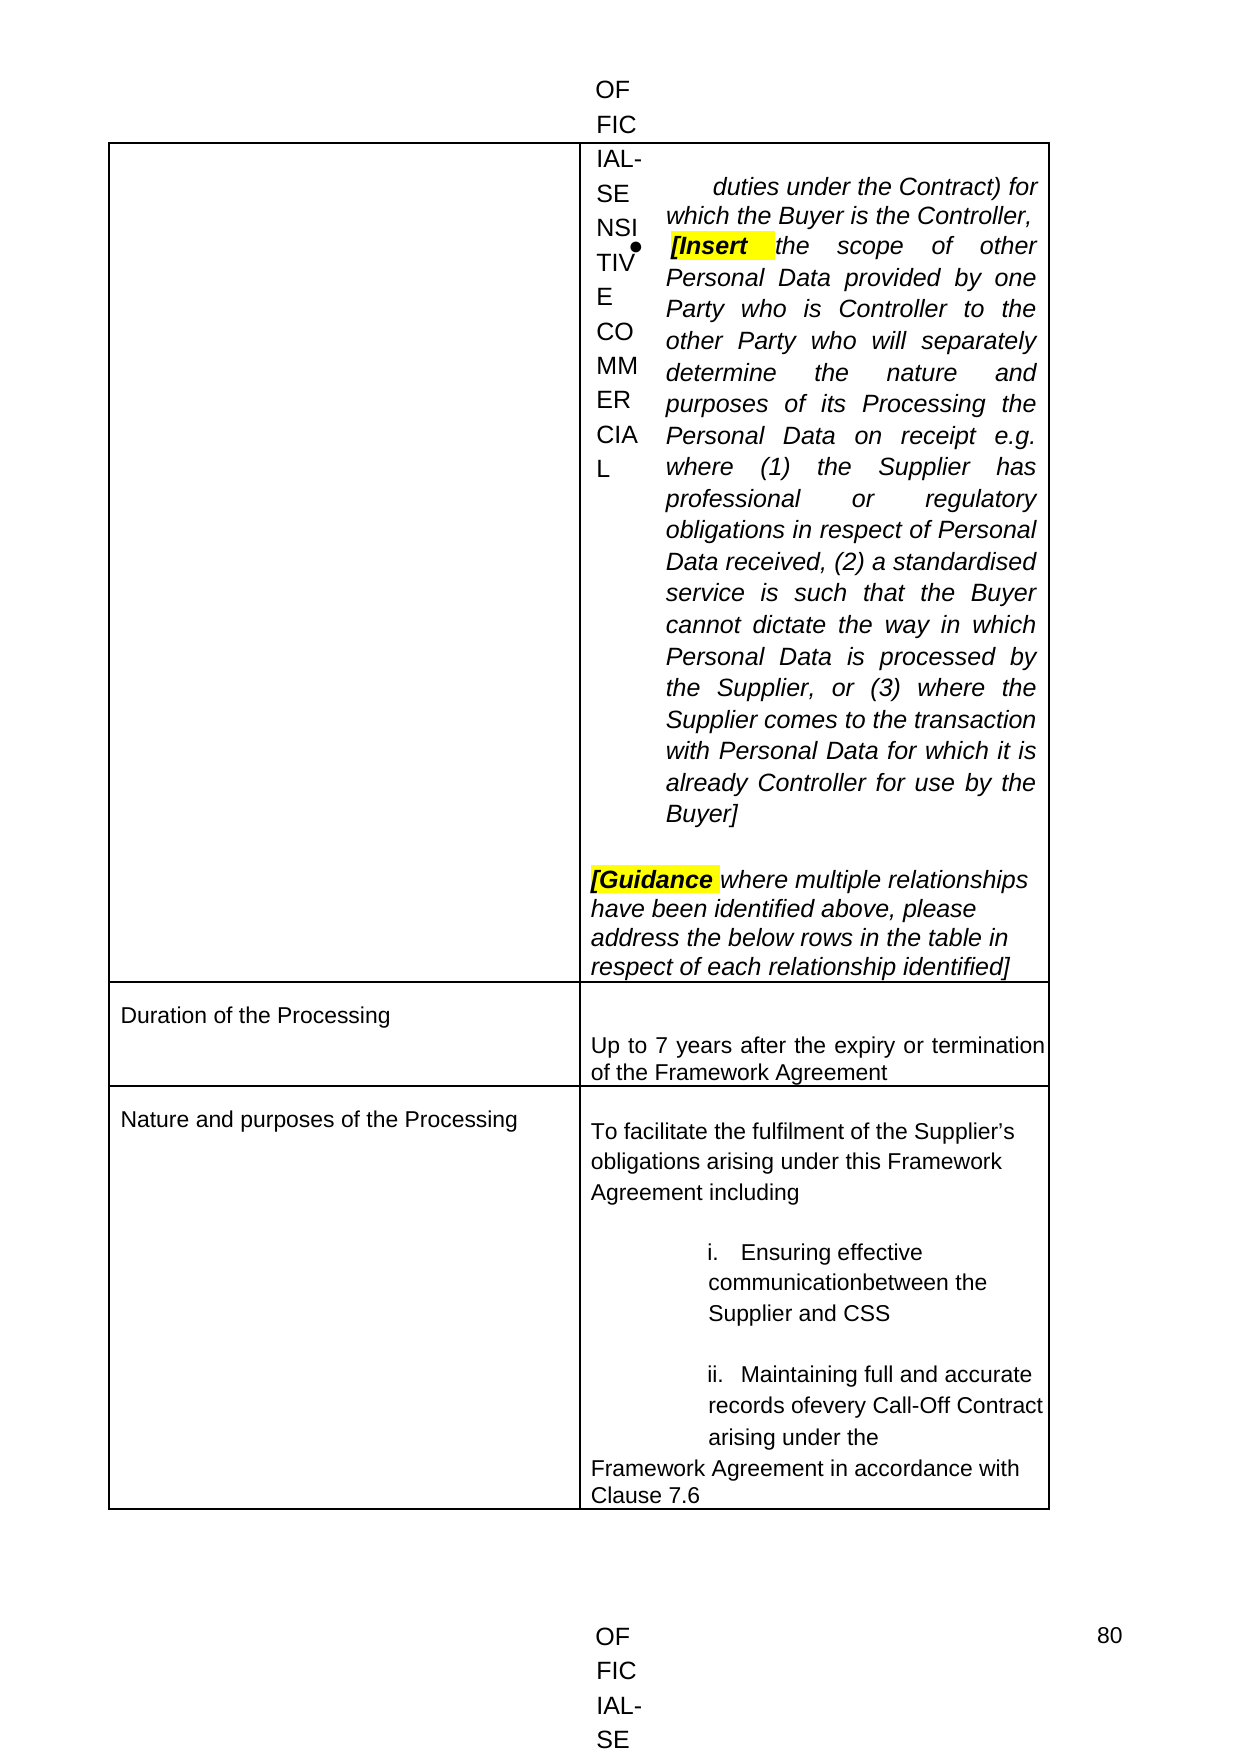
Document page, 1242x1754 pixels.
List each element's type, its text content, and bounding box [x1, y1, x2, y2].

table_cell Nature and purposes of the Processing [110, 1087, 579, 1508]
table_header duties under the Contract) for which the Buyer is the Controller, ● [Insert the scope of other Personal Data provided by one Party who is Controller to the other Party who will separately determine the nature and purposes of its Processing the Personal Data on receipt e.g. where (1) the Supplier has professional or regulatory obligations in respect of Personal Data received, (2) a standardised service is such that the Buyer cannot dictate the way in which Personal Data is processed by the Supplier, or (3) where the Supplier comes to the transaction with Personal Data for which it is already Controller for use by the Buyer] [Guidance where multiple relationships have been identified above, please address the below rows in the table in respect of each relationship identified] [581, 144, 1048, 981]
table_cell To facilitate the fulfilment of the Supplier’s obligations arising under this Framework Agreement including Ensuring effective communicationbetween the Supplier and CSS Maintaining full and accurate records ofevery Call-Off Contract arising under the Framework Agreement in accordance with Clause 7.6 [581, 1087, 1048, 1508]
table_cell Duration of the Processing [110, 983, 579, 1085]
table_header [110, 144, 579, 981]
table_cell Up to 7 years after the expiry or termination of the Framework Agreement [581, 983, 1048, 1085]
